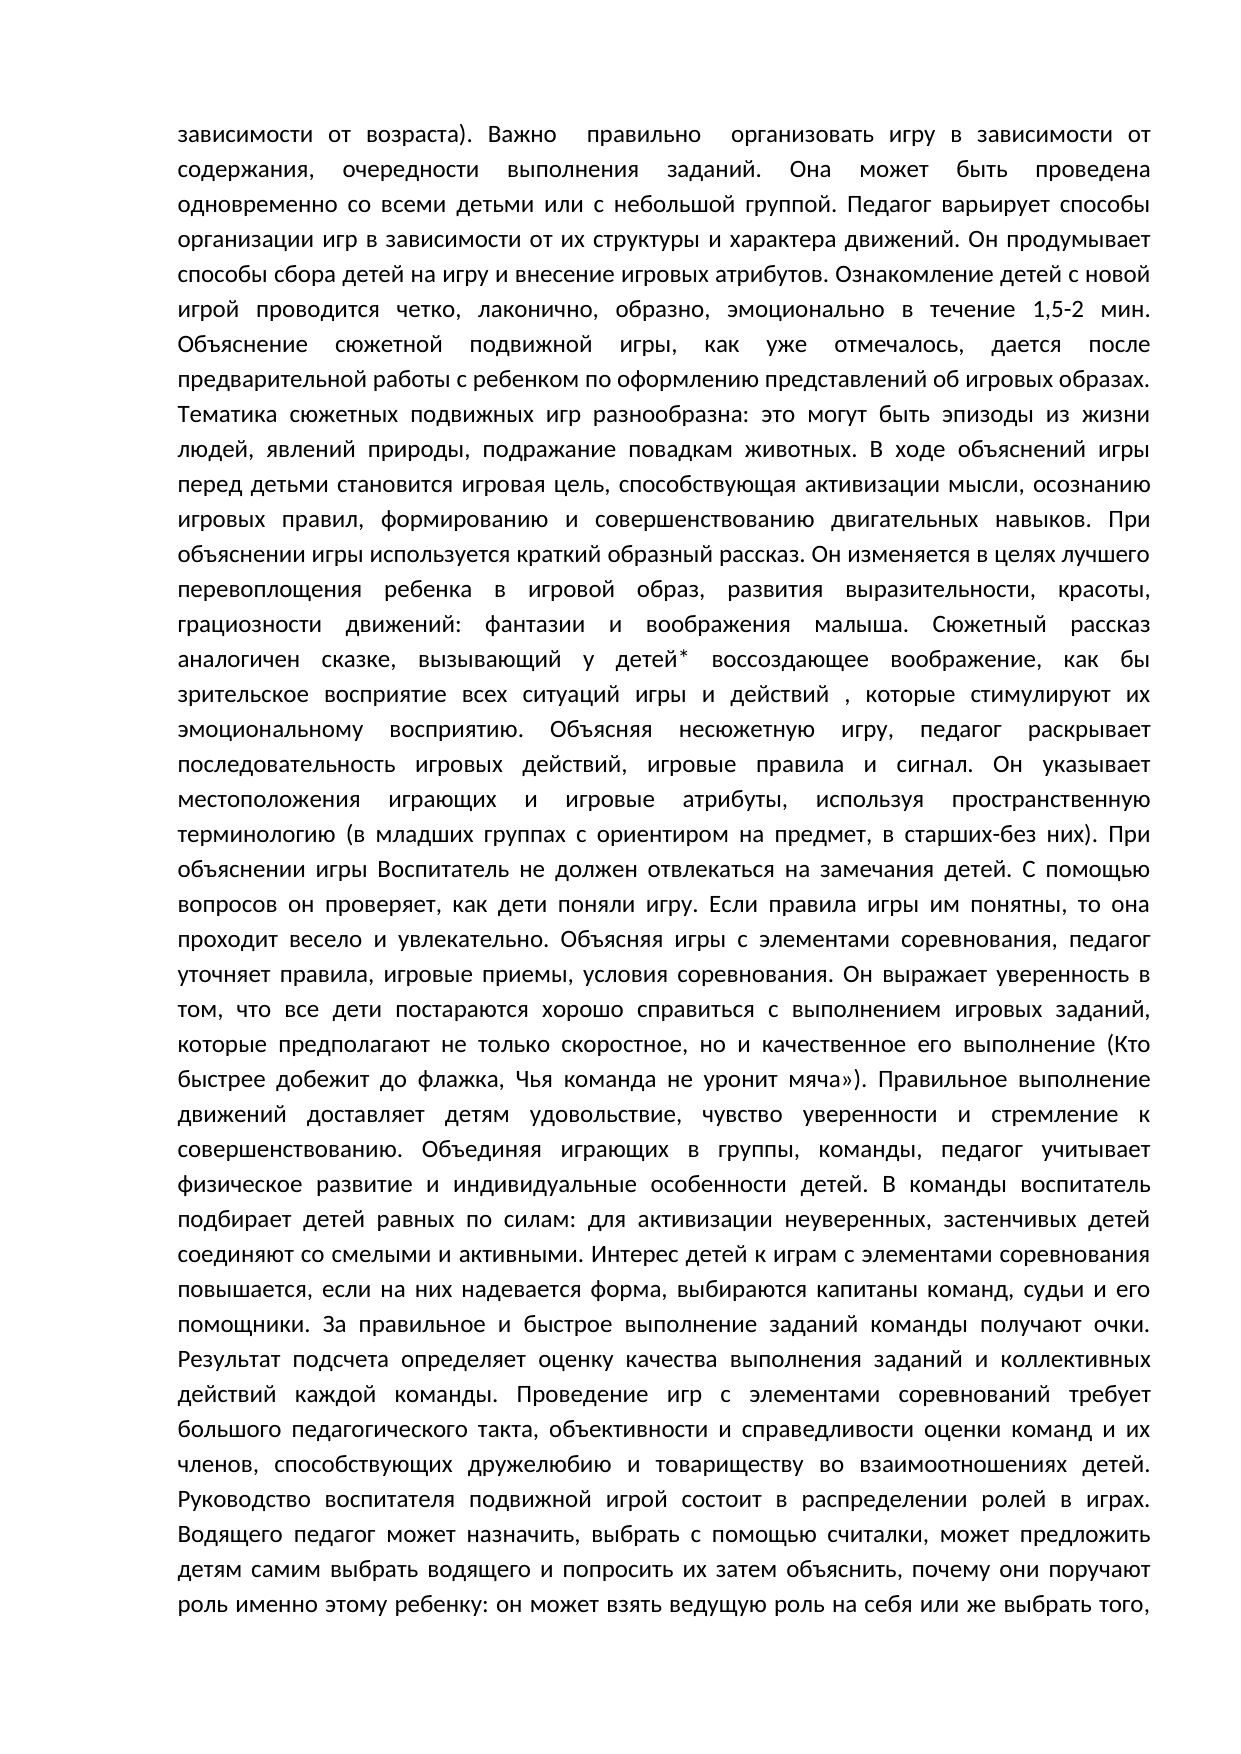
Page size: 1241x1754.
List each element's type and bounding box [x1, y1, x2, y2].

text [177, 118, 1152, 1619]
